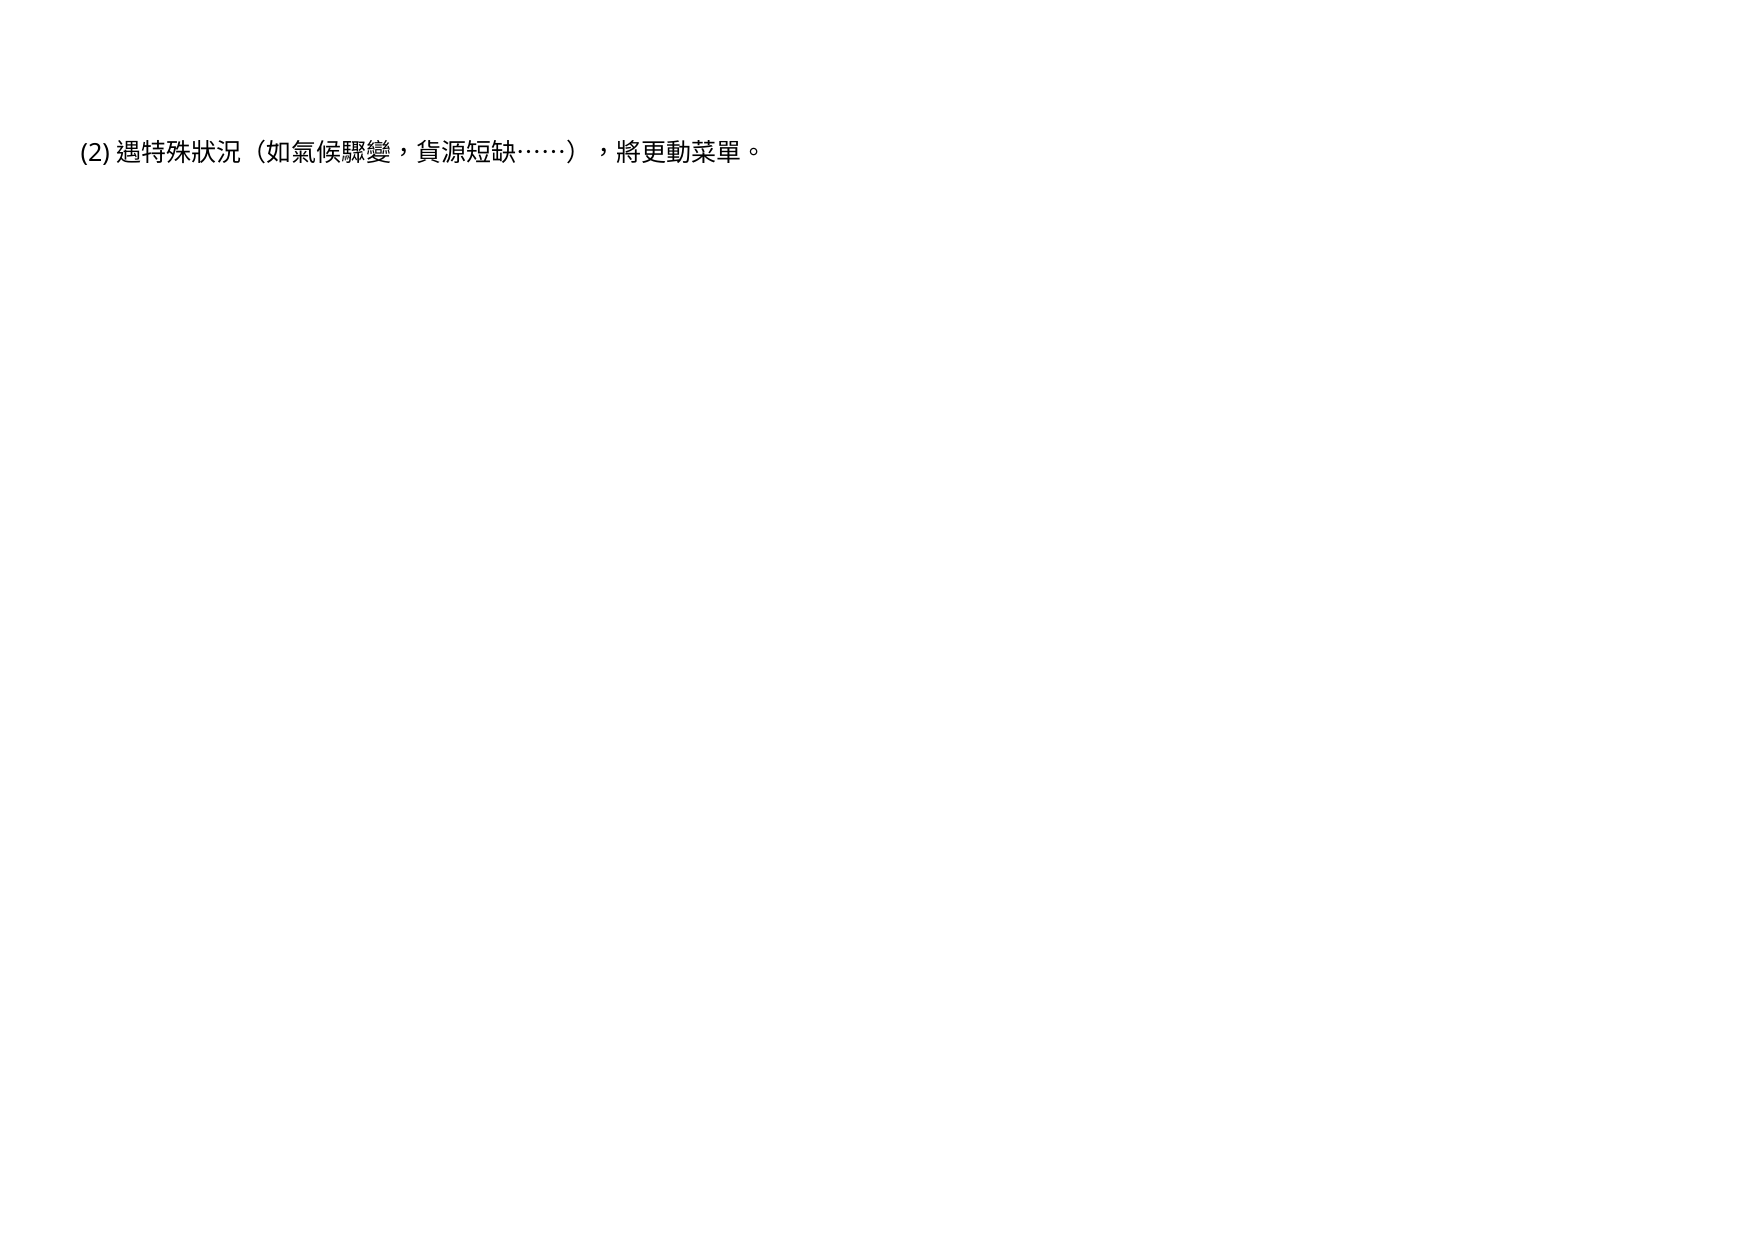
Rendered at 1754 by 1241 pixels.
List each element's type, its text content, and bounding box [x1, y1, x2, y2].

text (2) 遇特殊狀況（如氣候驟變，貨源短缺……），將更動菜單。 [74, 132, 1683, 168]
